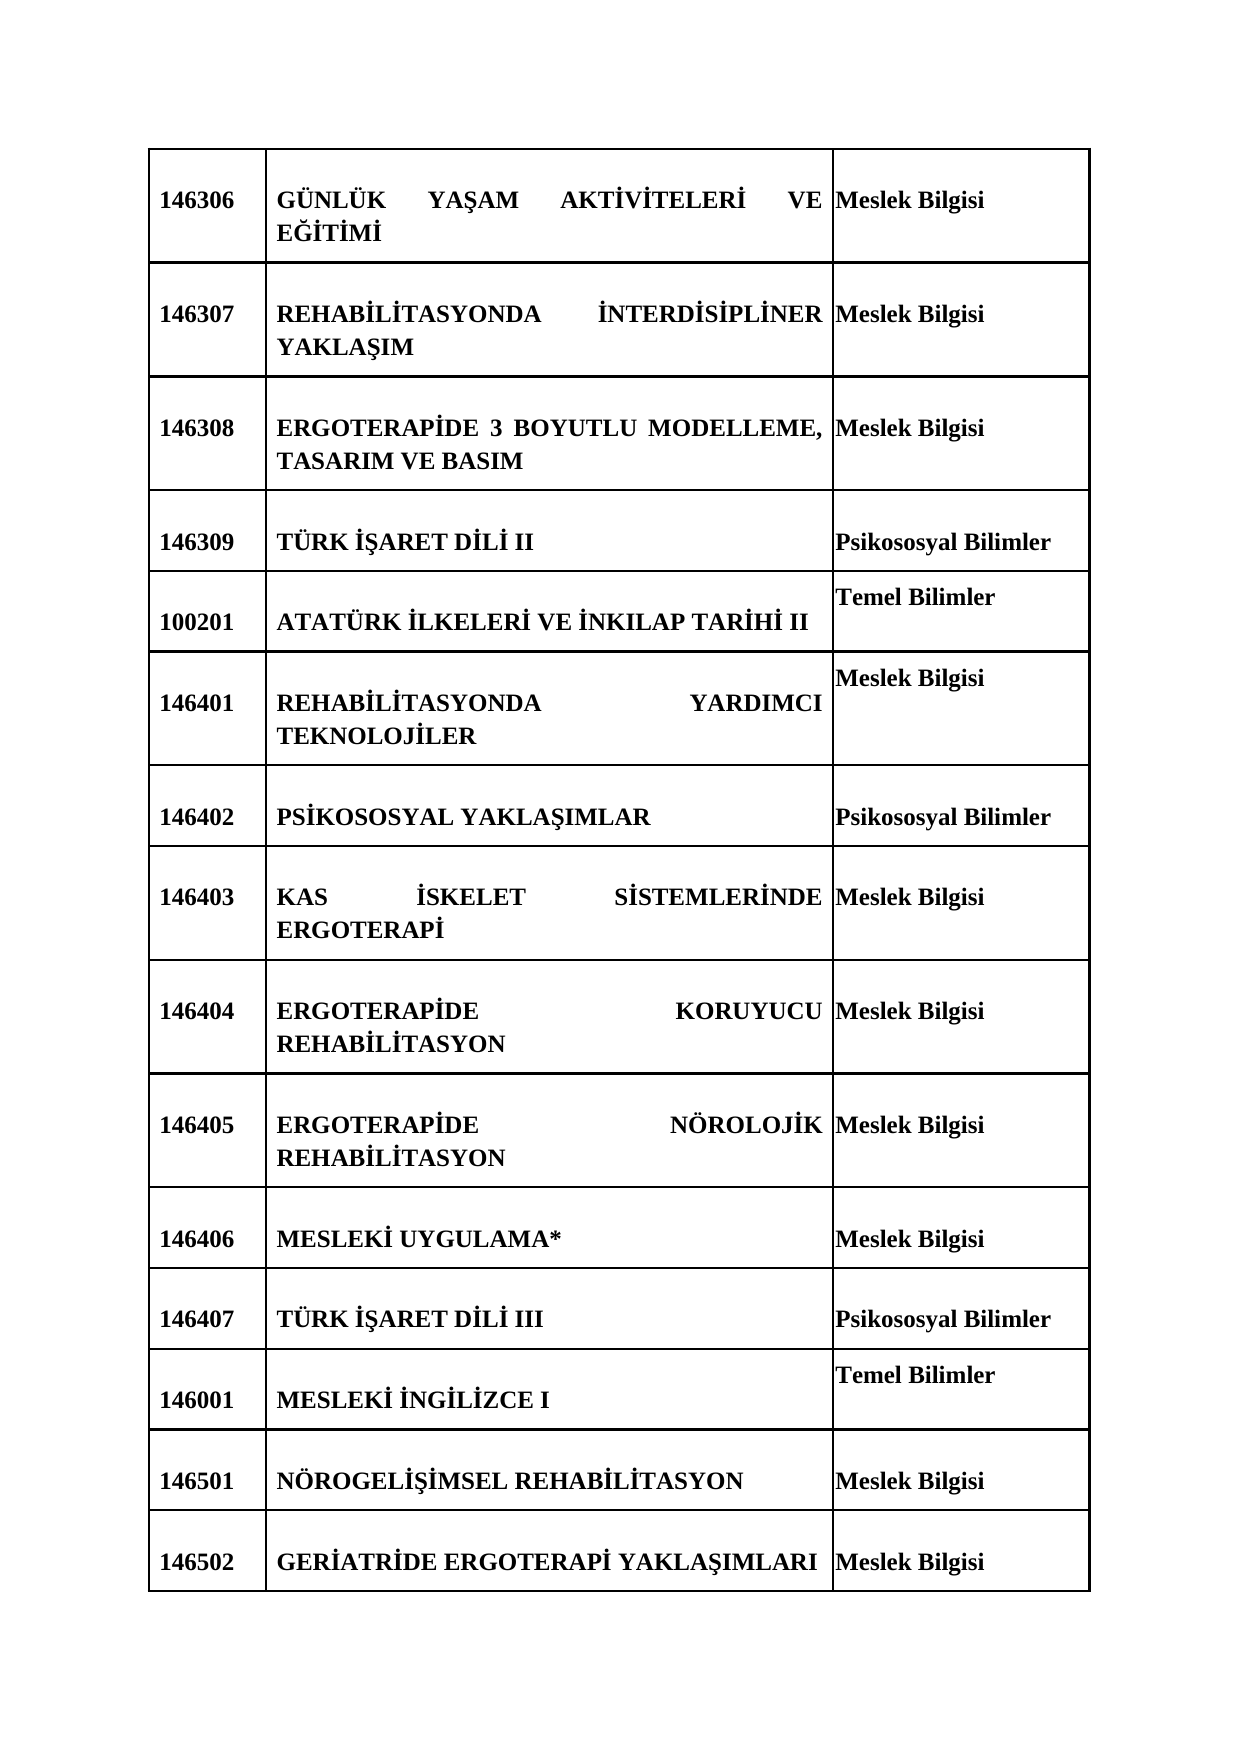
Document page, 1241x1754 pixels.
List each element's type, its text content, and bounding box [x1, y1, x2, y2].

table_cell NÖROGELİŞİMSEL REHABİLİTASYON [267, 1431, 832, 1509]
table_cell MESLEKİ İNGİLİZCE I [267, 1350, 832, 1428]
table_cell Meslek Bilgisi [834, 1431, 1088, 1509]
table_cell GERİATRİDE ERGOTERAPİ YAKLAŞIMLARI [267, 1511, 832, 1590]
table_cell Meslek Bilgisi [834, 653, 1088, 764]
table_cell Meslek Bilgisi [834, 264, 1088, 375]
table_cell 146501 [150, 1431, 265, 1509]
table_cell ATATÜRK İLKELERİ VE İNKILAP TARİHİ II [267, 572, 832, 650]
table_cell 146406 [150, 1188, 265, 1267]
table_cell ERGOTERAPİDE KORUYUCU REHABİLİTASYON [267, 961, 832, 1072]
table_cell Meslek Bilgisi [834, 150, 1088, 261]
table_cell REHABİLİTASYONDA İNTERDİSİPLİNER YAKLAŞIM [267, 264, 832, 375]
table_cell 146502 [150, 1511, 265, 1590]
table_cell Psikososyal Bilimler [834, 1269, 1088, 1347]
table_cell 146307 [150, 264, 265, 375]
table_cell 146001 [150, 1350, 265, 1428]
table_cell GÜNLÜK YAŞAM AKTİVİTELERİ VE EĞİTİMİ [267, 150, 832, 261]
table_cell TÜRK İŞARET DİLİ II [267, 491, 832, 569]
table_cell REHABİLİTASYONDA YARDIMCI TEKNOLOJİLER [267, 653, 832, 764]
table_cell PSİKOSOSYAL YAKLAŞIMLAR [267, 766, 832, 845]
table_cell Temel Bilimler [834, 572, 1088, 650]
table_cell Meslek Bilgisi [834, 847, 1088, 958]
table_cell Meslek Bilgisi [834, 961, 1088, 1072]
table_cell 146404 [150, 961, 265, 1072]
table_cell ERGOTERAPİDE 3 BOYUTLU MODELLEME, TASARIM VE BASIM [267, 378, 832, 489]
table_cell Meslek Bilgisi [834, 1075, 1088, 1186]
table_cell 146309 [150, 491, 265, 569]
table_cell Meslek Bilgisi [834, 1511, 1088, 1590]
table_cell 146402 [150, 766, 265, 845]
table_cell 100201 [150, 572, 265, 650]
table_cell 146401 [150, 653, 265, 764]
table_cell Temel Bilimler [834, 1350, 1088, 1428]
table_cell TÜRK İŞARET DİLİ III [267, 1269, 832, 1347]
table_cell 146405 [150, 1075, 265, 1186]
table_cell Psikososyal Bilimler [834, 491, 1088, 569]
table_cell Meslek Bilgisi [834, 378, 1088, 489]
table_cell Psikososyal Bilimler [834, 766, 1088, 845]
table_cell MESLEKİ UYGULAMA* [267, 1188, 832, 1267]
table_cell 146306 [150, 150, 265, 261]
table_cell 146403 [150, 847, 265, 958]
table_cell KAS İSKELET SİSTEMLERİNDE ERGOTERAPİ [267, 847, 832, 958]
table_cell 146308 [150, 378, 265, 489]
table_cell Meslek Bilgisi [834, 1188, 1088, 1267]
table_cell ERGOTERAPİDE NÖROLOJİK REHABİLİTASYON [267, 1075, 832, 1186]
table_cell 146407 [150, 1269, 265, 1347]
